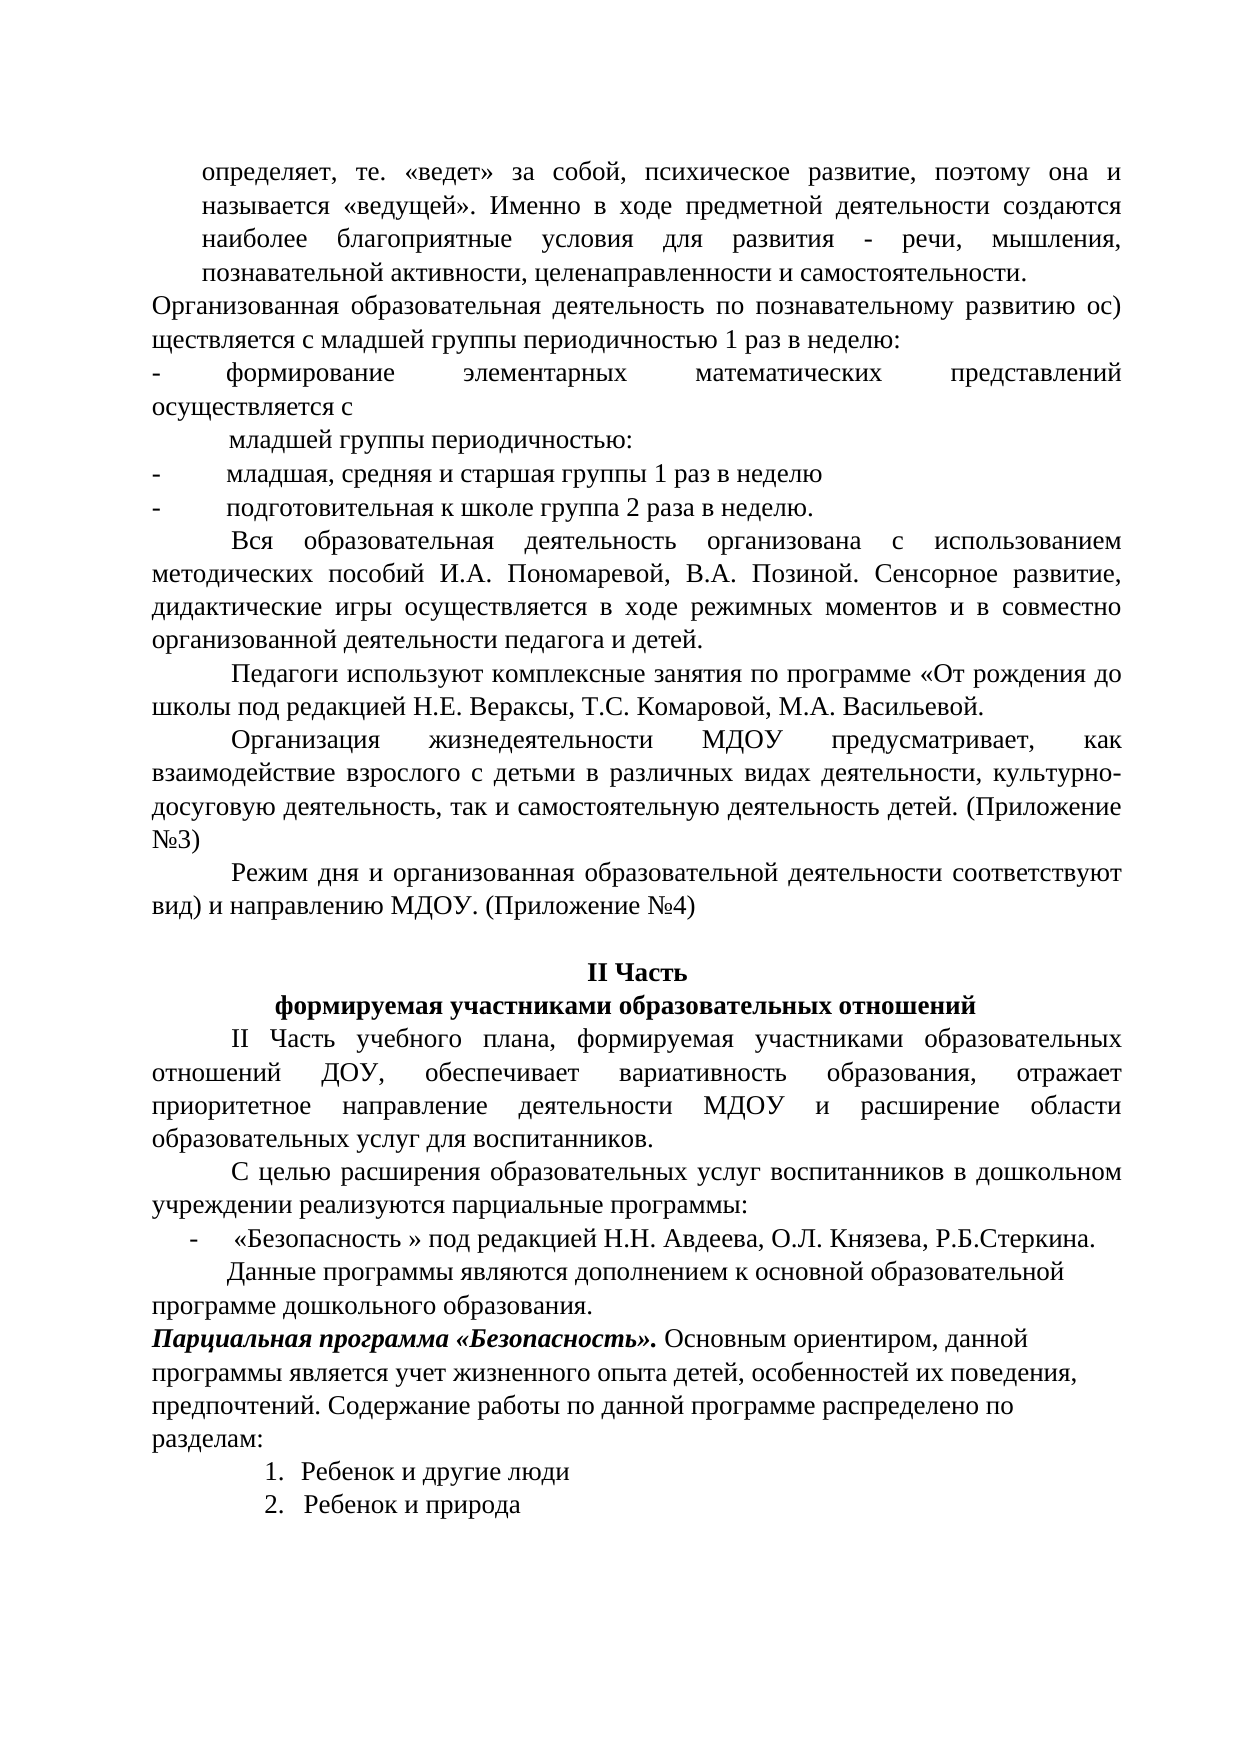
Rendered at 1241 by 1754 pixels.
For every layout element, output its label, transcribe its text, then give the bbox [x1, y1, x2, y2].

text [202, 155, 1123, 287]
text С целью расширения образовательных услуг воспитанников в дошкольном учреждении реализуются парциальные программы: [152, 1155, 1123, 1220]
list Ребенок и природа [264, 1488, 1123, 1520]
text Режим дня и организованная образовательной деятельности соответствуют вид) и направлению МДОУ. (Приложение №4) [152, 856, 1123, 921]
text Организация жизнедеятельности МДОУ предусматривает, как взаимодействие взрослого с детьми в различных видах деятельности, культурно-досуговую деятельность, так и самостоятельную деятельность детей. (Приложение №3) [152, 723, 1123, 854]
text младшей группы периодичностью: [152, 423, 1123, 455]
text формируемая участниками образовательных отношений [274, 989, 1123, 1020]
text Педагоги используют комплексные занятия по программе «От рождения до школы под редакцией Н.Е. Вераксы, Т.С. Комаровой, М.А. Васильевой. [152, 657, 1123, 721]
list «Безопасность » под редакцией Н.Н. Авдеева, О.Л. Князева, Р.Б.Стеркина. Данные программы являются дополнением к основной образовательной [189, 1222, 1123, 1286]
list подготовительная к школе группа 2 раза в неделю. [152, 491, 1123, 522]
text II Часть [152, 956, 1123, 987]
list младшая, средняя и старшая группы 1 раз в неделю [152, 457, 1123, 488]
list Ребенок и другие люди [264, 1455, 1123, 1486]
text II Часть учебного плана, формируемая участниками образовательных отношений ДОУ, обеспечивает вариативность образования, отражает приоритетное направление деятельности МДОУ и расширение области образовательных услуг для воспитанников. [152, 1022, 1123, 1153]
text Парциальная программа «Безопасность». Основным ориентиром, данной программы является учет жизненного опыта детей, особенностей их поведения, предпочтений. Содержание работы по данной программе распределено по разделам: [152, 1322, 1123, 1453]
text Организованная образовательная деятельность по познавательному развитию ос) ществляется с младшей группы периодичностью 1 раз в неделю: [152, 289, 1123, 354]
list формирование элементарных математических представлений осуществляется с [152, 356, 1123, 421]
text Вся образовательная деятельность организована с использованием методических пособий И.А. Пономаревой, В.А. Позиной. Сенсорное развитие, дидактические игры осуществляется в ходе режимных моментов и в совместно организованной деятельности педагога и детей. [152, 524, 1123, 655]
text программе дошкольного образования. [152, 1289, 1123, 1320]
